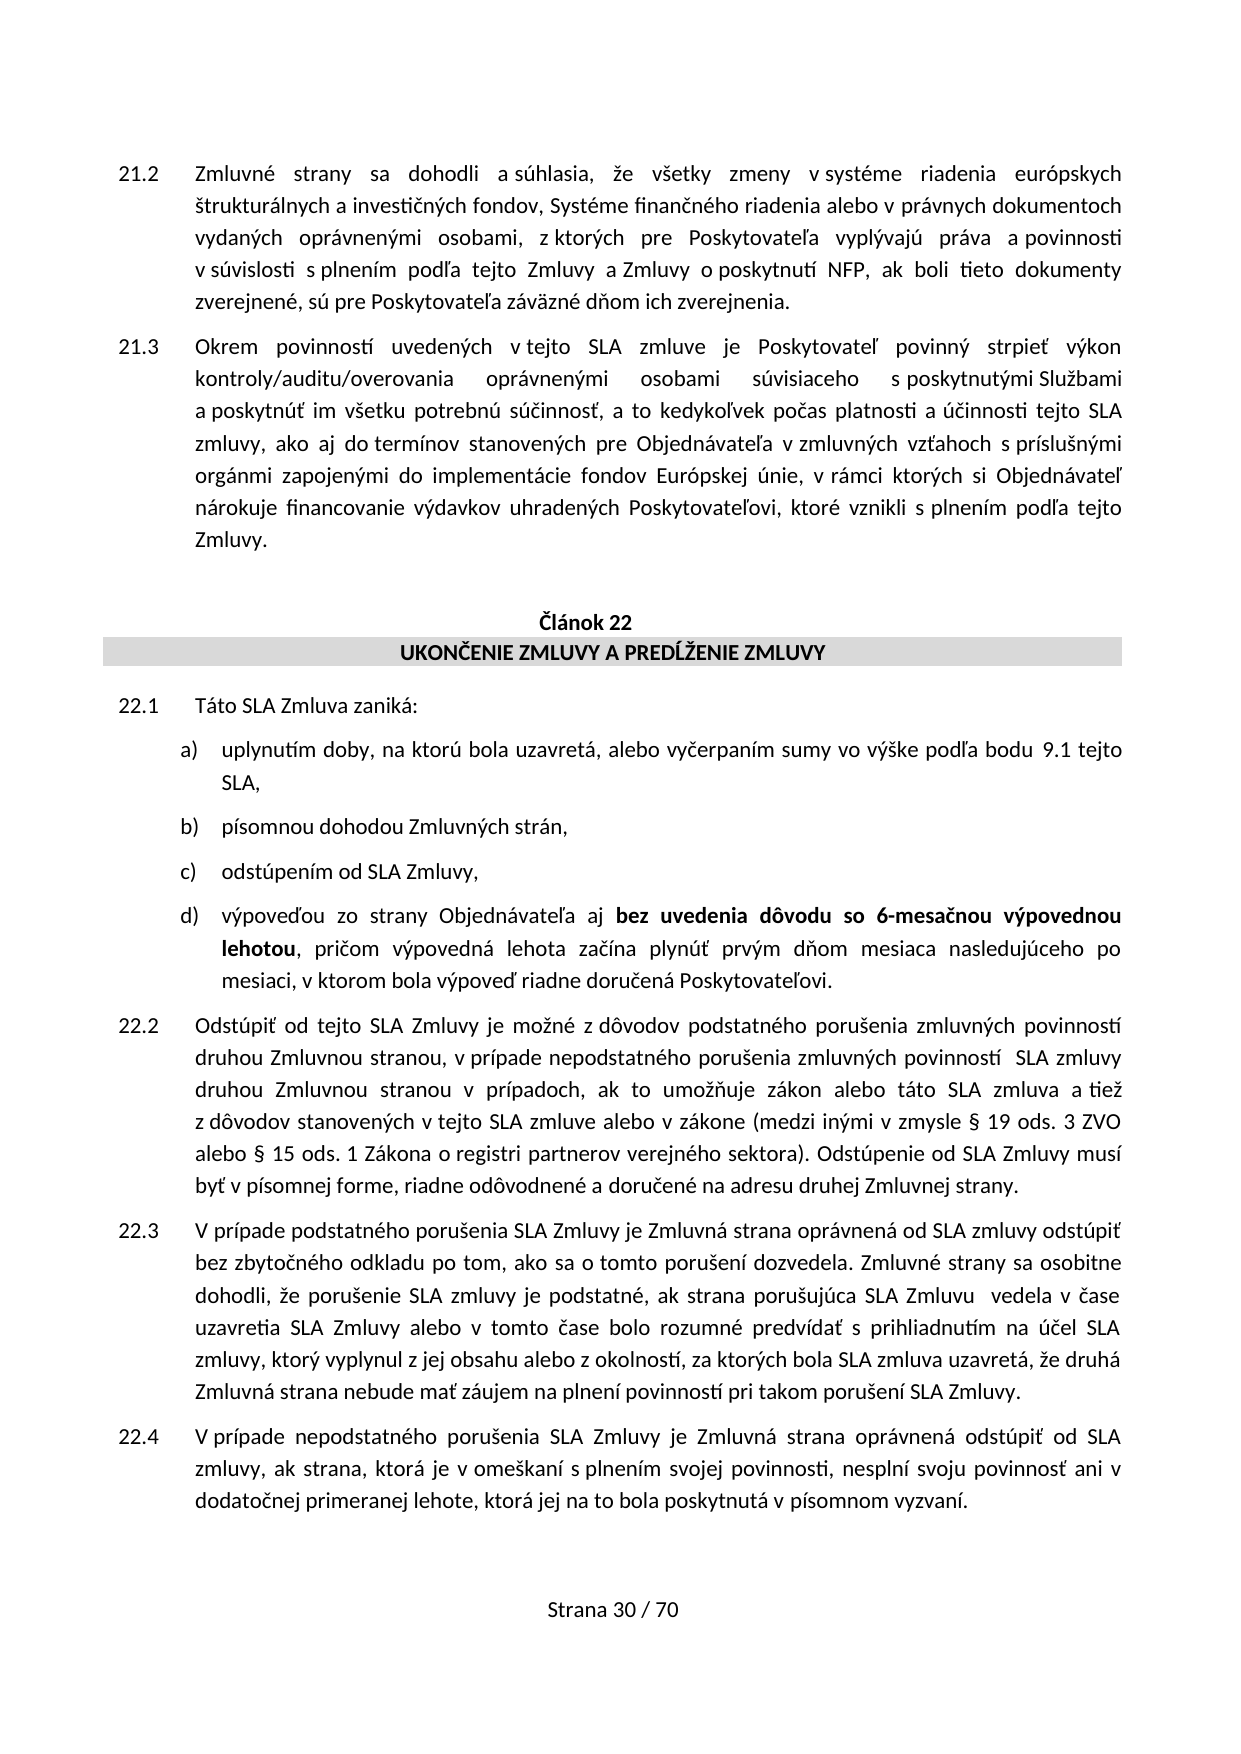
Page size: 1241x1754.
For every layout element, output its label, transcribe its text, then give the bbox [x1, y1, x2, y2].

text V prípade nepodstatného porušenia SLA Zmluvy je Zmluvná strana oprávnená odstúpiť od SLA zmluvy, ak strana, ktorá je v omeškaní s plnením svojej povinnosti, nesplní svoju povinnosť ani v dodatočnej primeranej lehote, ktorá jej na to bola poskytnutá v písomnom vyzvaní. [118, 1422, 1122, 1514]
list uplynutím doby, na ktorú bola uzavretá, alebo vyčerpaním sumy vo výške podľa bodu 9.1 tejto SLA, [180, 735, 1122, 796]
text Okrem povinností uvedených v tejto SLA zmluve je Poskytovateľ povinný strpieť výkon kontroly/auditu/overovania oprávnenými osobami súvisiaceho s poskytnutými Službami a poskytnúť im všetku potrebnú súčinnosť, a to kedykoľvek počas platnosti a účinnosti tejto SLA zmluvy, ako aj do termínov stanovených pre Objednávateľa v zmluvných vzťahoch s príslušnými orgánmi zapojenými do implementácie fondov Európskej únie, v rámci ktorých si Objednávateľ nárokuje financovanie výdavkov uhradených Poskytovateľovi, ktoré vznikli s plnením podľa tejto Zmluvy. [118, 332, 1122, 553]
list výpoveďou zo strany Objednávateľa aj bez uvedenia dôvodu so 6-mesačnou výpovednou lehotou, pričom výpovedná lehota začína plynúť prvým dňom mesiaca nasledujúceho po mesiaci, v ktorom bola výpoveď riadne doručená Poskytovateľovi. [180, 902, 1122, 994]
text UKONČENIE ZMLUVY A PREDĹŽENIE ZMLUVY [103, 637, 1122, 666]
text Zmluvné strany sa dohodli a súhlasia, že všetky zmeny v systéme riadenia európskych štrukturálnych a investičných fondov, Systéme finančného riadenia alebo v právnych dokumentoch vydaných oprávnenými osobami, z ktorých pre Poskytovateľa vyplývajú práva a povinnosti v súvislosti s plnením podľa tejto Zmluvy a Zmluvy o poskytnutí NFP, ak boli tieto dokumenty zverejnené, sú pre Poskytovateľa záväzné dňom ich zverejnenia. [118, 159, 1122, 315]
list odstúpením od SLA Zmluvy, [180, 857, 1122, 885]
list písomnou dohodou Zmluvných strán, [180, 812, 1122, 840]
text Táto SLA Zmluva zaniká: [118, 691, 1122, 719]
text V prípade podstatného porušenia SLA Zmluvy je Zmluvná strana oprávnená od SLA zmluvy odstúpiť bez zbytočného odkladu po tom, ako sa o tomto porušení dozvedela. Zmluvné strany sa osobitne dohodli, že porušenie SLA zmluvy je podstatné, ak strana porušujúca SLA Zmluvu vedela v čase uzavretia SLA Zmluvy alebo v tomto čase bolo rozumné predvídať s prihliadnutím na účel SLA zmluvy, ktorý vyplynul z jej obsahu alebo z okolností, za ktorých bola SLA zmluva uzavretá, že druhá Zmluvná strana nebude mať záujem na plnení povinností pri takom porušení SLA Zmluvy. [118, 1216, 1122, 1405]
text Odstúpiť od tejto SLA Zmluvy je možné z dôvodov podstatného porušenia zmluvných povinností druhou Zmluvnou stranou, v prípade nepodstatného porušenia zmluvných povinností SLA zmluvy druhou Zmluvnou stranou v prípadoch, ak to umožňuje zákon alebo táto SLA zmluva a tiež z dôvodov stanovených v tejto SLA zmluve alebo v zákone (medzi inými v zmysle § 19 ods. 3 ZVO alebo § 15 ods. 1 Zákona o registri partnerov verejného sektora). Odstúpenie od SLA Zmluvy musí byť v písomnej forme, riadne odôvodnené a doručené na adresu druhej Zmluvnej strany. [118, 1011, 1122, 1200]
